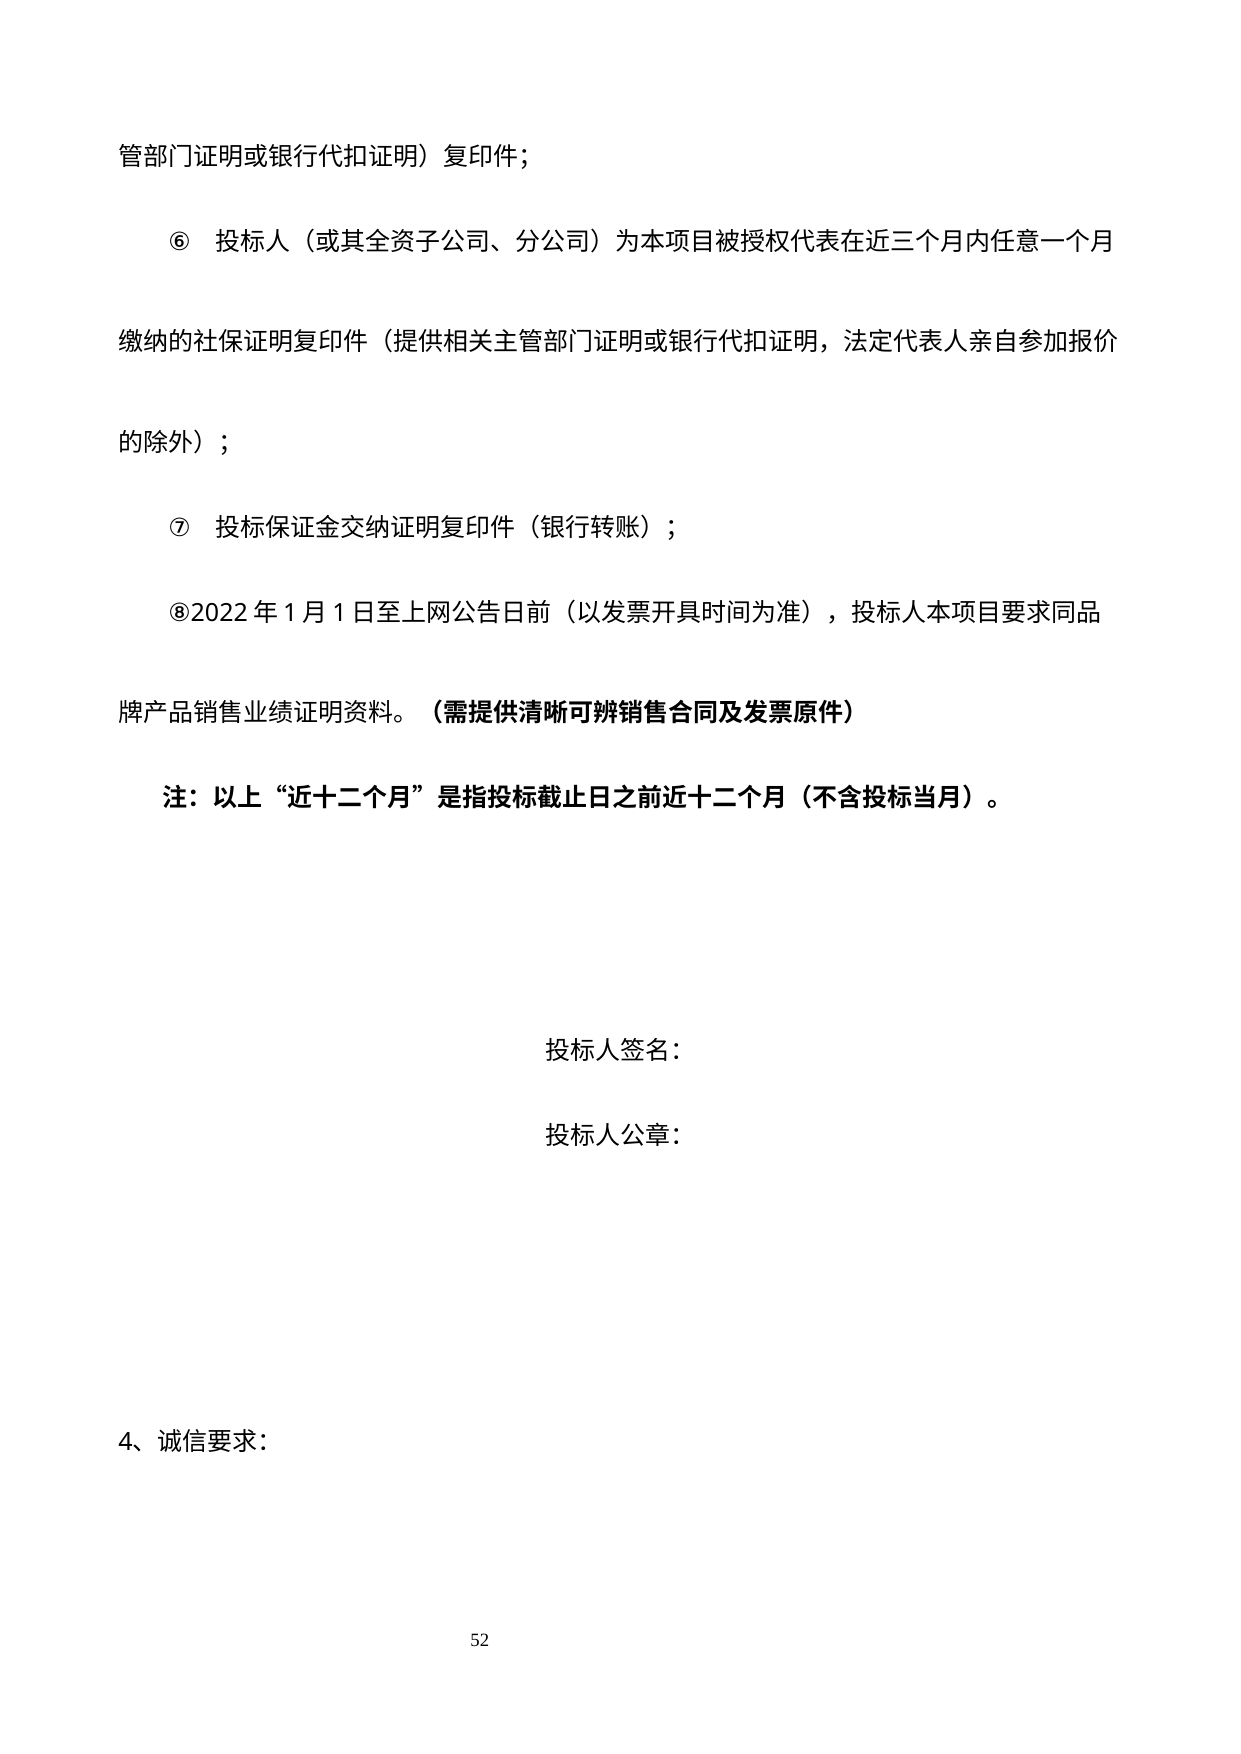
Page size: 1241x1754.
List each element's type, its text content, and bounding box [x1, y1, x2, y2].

text ⑦ 投标保证金交纳证明复印件（银行转账）； [118, 492, 1122, 559]
text 注：以上“近十二个月”是指投标截止日之前近十二个月（不含投标当月）。 [162, 762, 1122, 829]
text 4、诚信要求： [118, 1406, 1122, 1473]
text 投标人签名： [118, 1015, 1122, 1082]
text 投标人公章： [118, 1100, 1122, 1167]
text ⑧2022年1月1日至上网公告日前（以发票开具时间为准），投标人本项目要求同品牌产品销售业绩证明资料。（需提供清晰可辨销售合同及发票原件） [118, 577, 1122, 744]
text ⑥ 投标人（或其全资子公司、分公司）为本项目被授权代表在近三个月内任意一个月缴纳的社保证明复印件（提供相关主管部门证明或银行代扣证明，法定代表人亲自参加报价的除外）； [118, 206, 1122, 474]
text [118, 121, 1122, 188]
